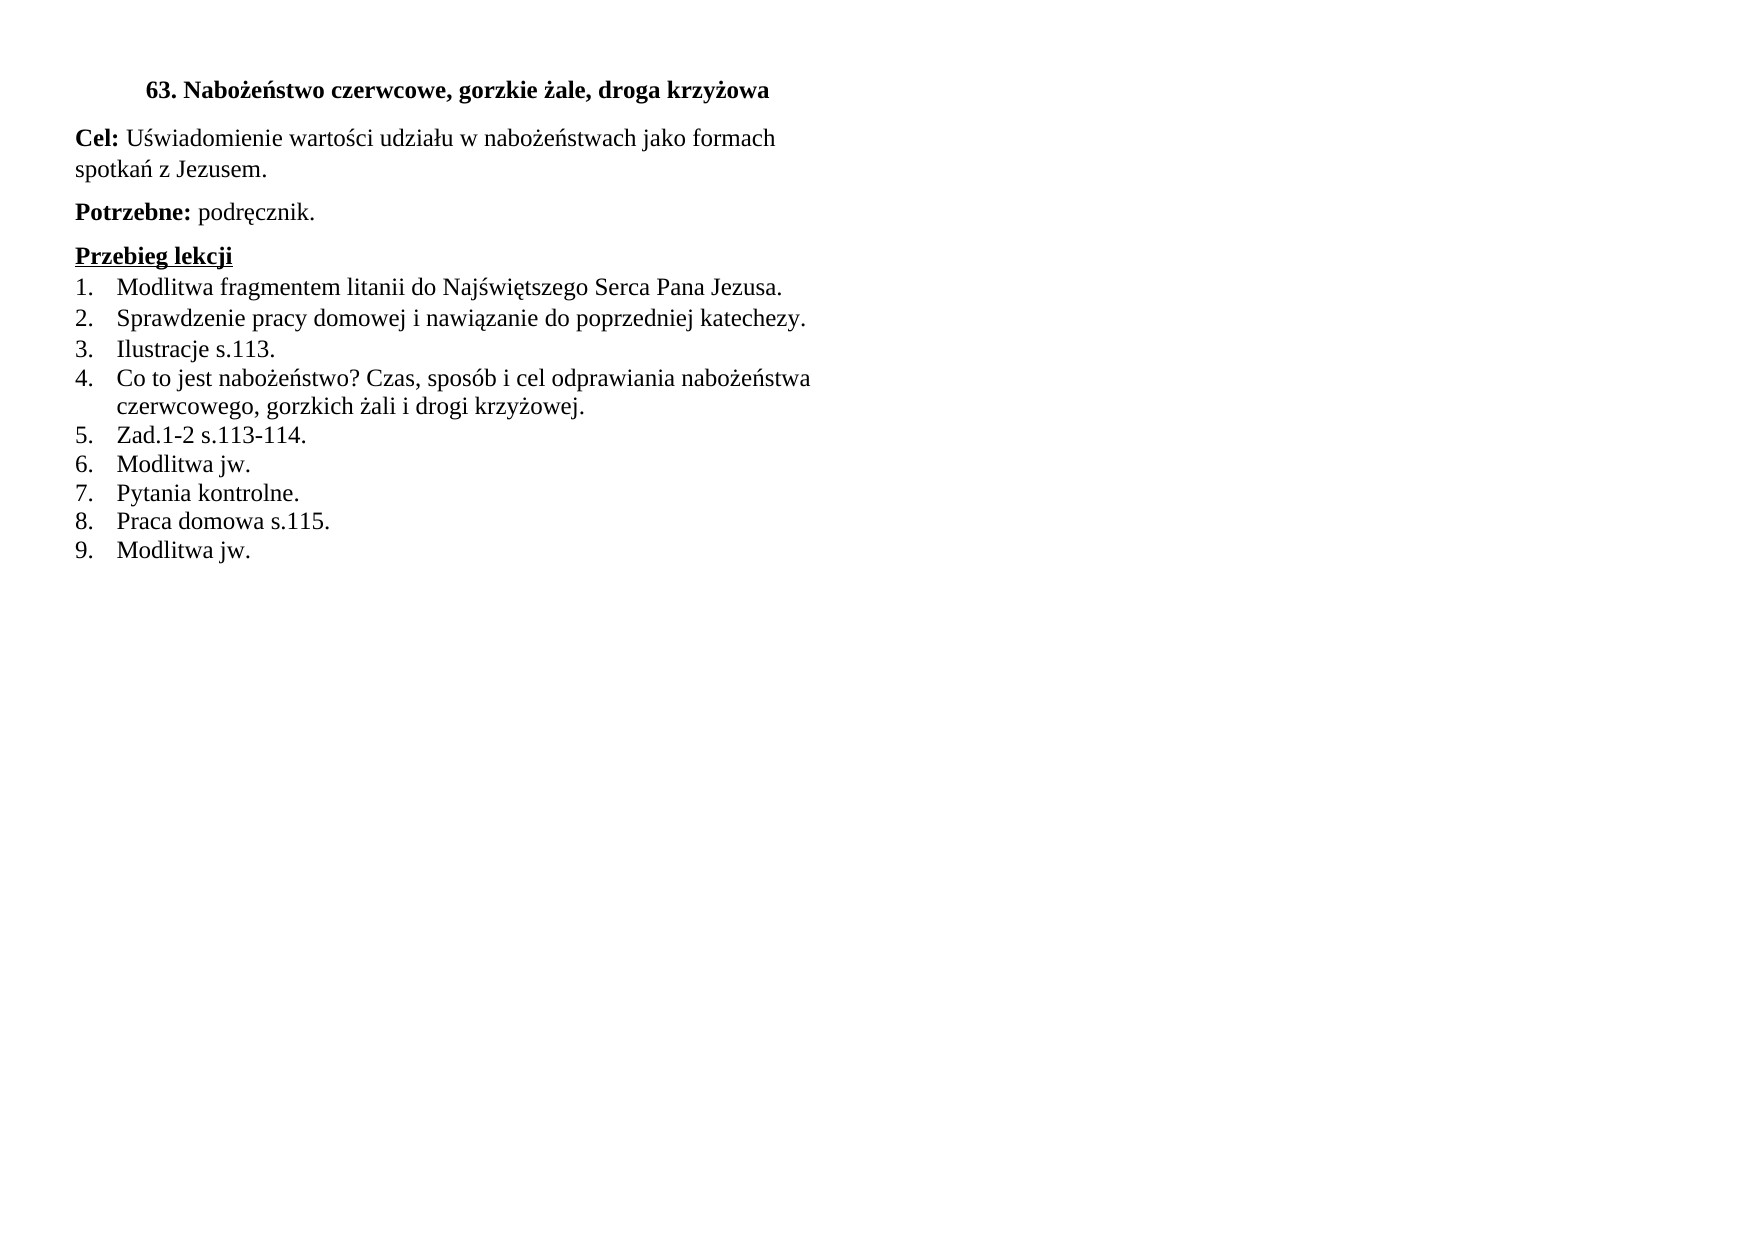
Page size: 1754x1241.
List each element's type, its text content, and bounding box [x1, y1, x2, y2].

text Przebieg lekcji [75, 241, 840, 269]
list Sprawdzenie pracy domowej i nawiązanie do poprzedniej katechezy. [75, 303, 840, 332]
list Modlitwa jw. [75, 535, 840, 564]
text Cel: Uświadomienie wartości udziału w nabożeństwach jako formach spotkań z Jezusem. [75, 123, 840, 182]
list Pytania kontrolne. [75, 478, 840, 506]
list Praca domowa s.115. [75, 506, 840, 535]
text Potrzebne: podręcznik. [75, 197, 840, 226]
list Modlitwa fragmentem litanii do Najświętszego Serca Pana Jezusa. [75, 272, 840, 301]
list Ilustracje s.113. [75, 334, 840, 363]
list Co to jest nabożeństwo? Czas, sposób i cel odprawiania nabożeństwa czerwcowego, gorzkich żali i drogi krzyżowej. [75, 363, 840, 420]
list Modlitwa jw. [75, 449, 840, 478]
text 63. Nabożeństwo czerwcowe, gorzkie żale, droga krzyżowa [75, 75, 840, 104]
list Zad.1-2 s.113-114. [75, 420, 840, 449]
